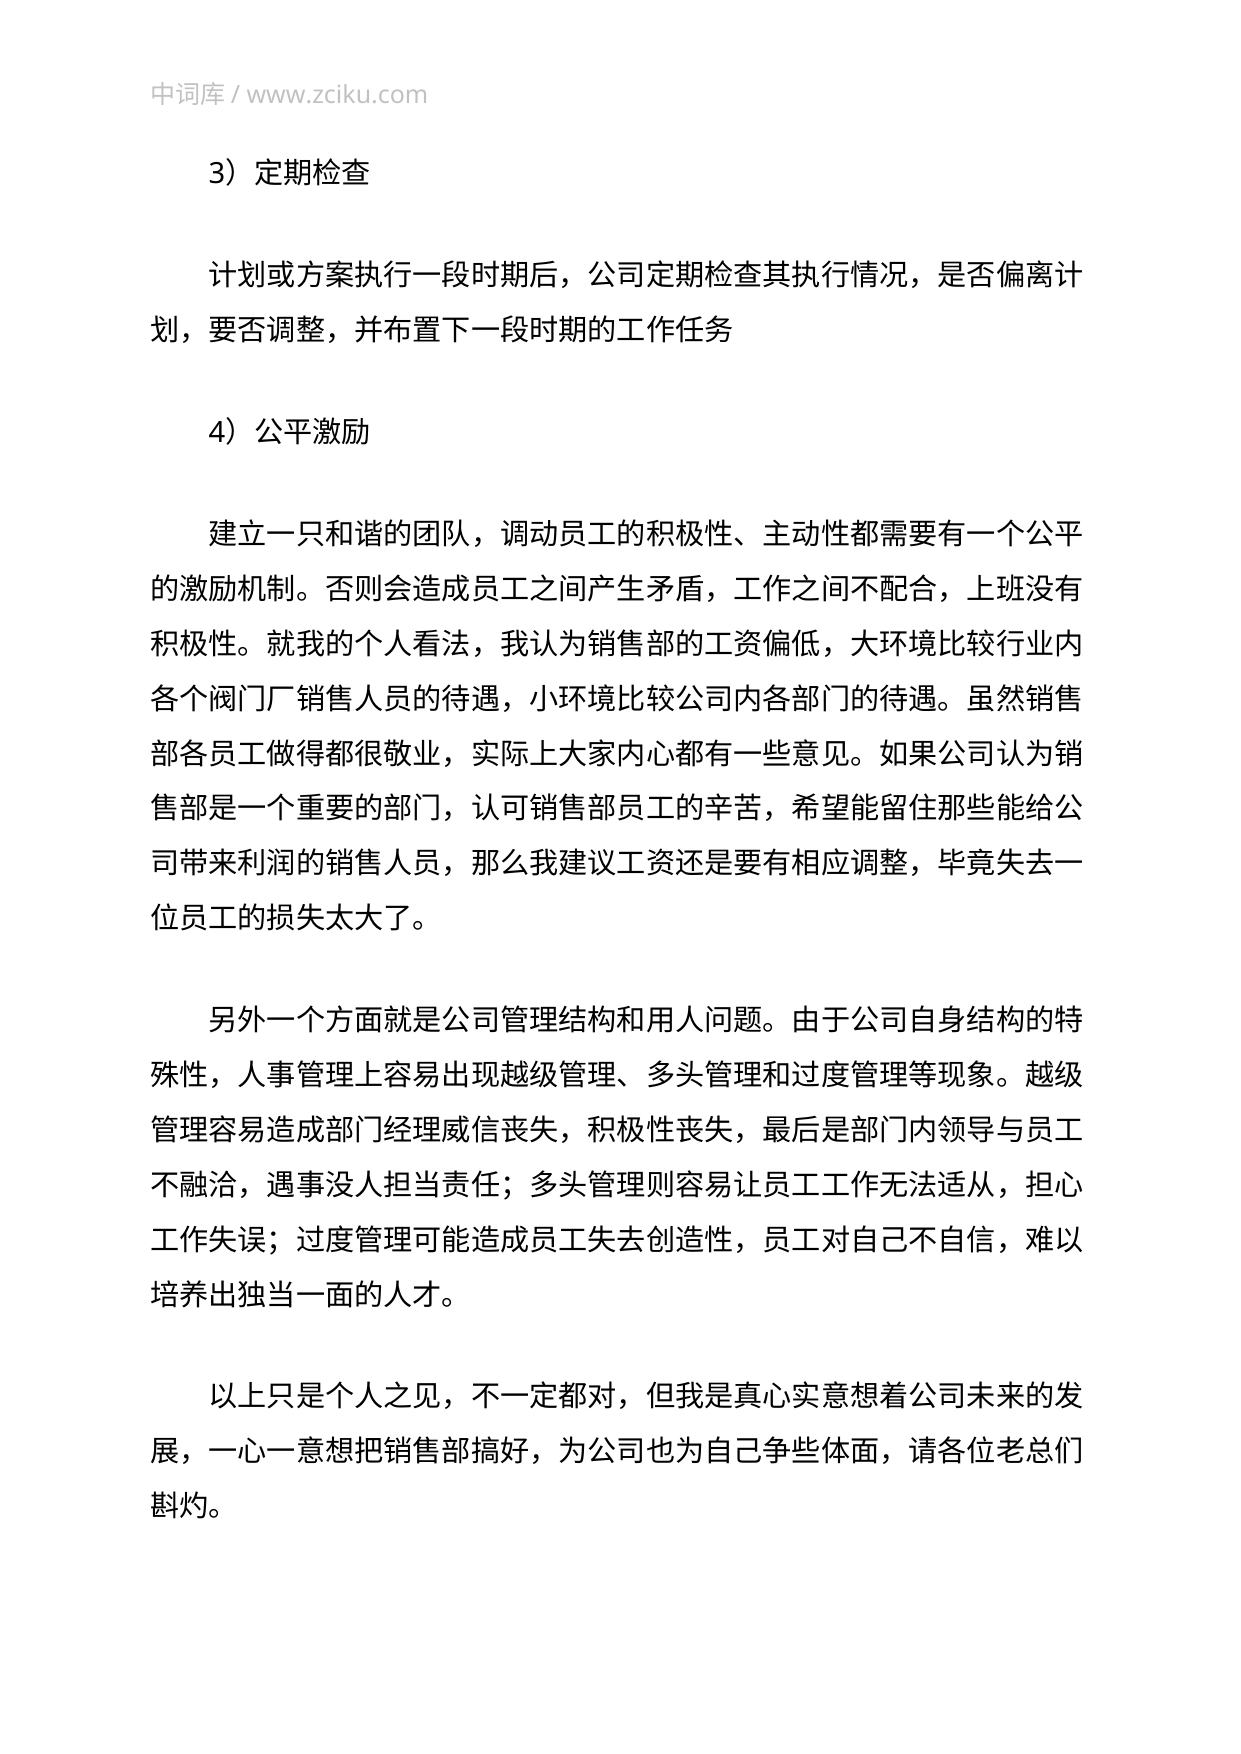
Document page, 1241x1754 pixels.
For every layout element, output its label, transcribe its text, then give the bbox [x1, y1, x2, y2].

text 建立一只和谐的团队，调动员工的积极性、主动性都需要有一个公平的激励机制。否则会造成员工之间产生矛盾，工作之间不配合，上班没有积极性。就我的个人看法，我认为销售部的工资偏低，大环境比较行业内各个阀门厂销售人员的待遇，小环境比较公司内各部门的待遇。虽然销售部各员工做得都很敬业，实际上大家内心都有一些意见。如果公司认为销售部是一个重要的部门，认可销售部员工的辛苦，希望能留住那些能给公司带来利润的销售人员，那么我建议工资还是要有相应调整，毕竟失去一位员工的损失太大了。 [150, 511, 1090, 937]
text 计划或方案执行一段时期后，公司定期检查其执行情况，是否偏离计划，要否调整，并布置下一段时期的工作任务 [150, 252, 1090, 349]
text 4）公平激励 [150, 409, 1090, 451]
text 另外一个方面就是公司管理结构和用人问题。由于公司自身结构的特殊性，人事管理上容易出现越级管理、多头管理和过度管理等现象。越级管理容易造成部门经理威信丧失，积极性丧失，最后是部门内领导与员工不融洽，遇事没人担当责任；多头管理则容易让员工工作无法适从，担心工作失误；过度管理可能造成员工失去创造性，员工对自己不自信，难以培养出独当一面的人才。 [150, 997, 1090, 1313]
text 以上只是个人之见，不一定都对，但我是真心实意想着公司未来的发展，一心一意想把销售部搞好，为公司也为自己争些体面，请各位老总们斟灼。 [150, 1373, 1090, 1525]
text 3）定期检查 [150, 150, 1090, 192]
